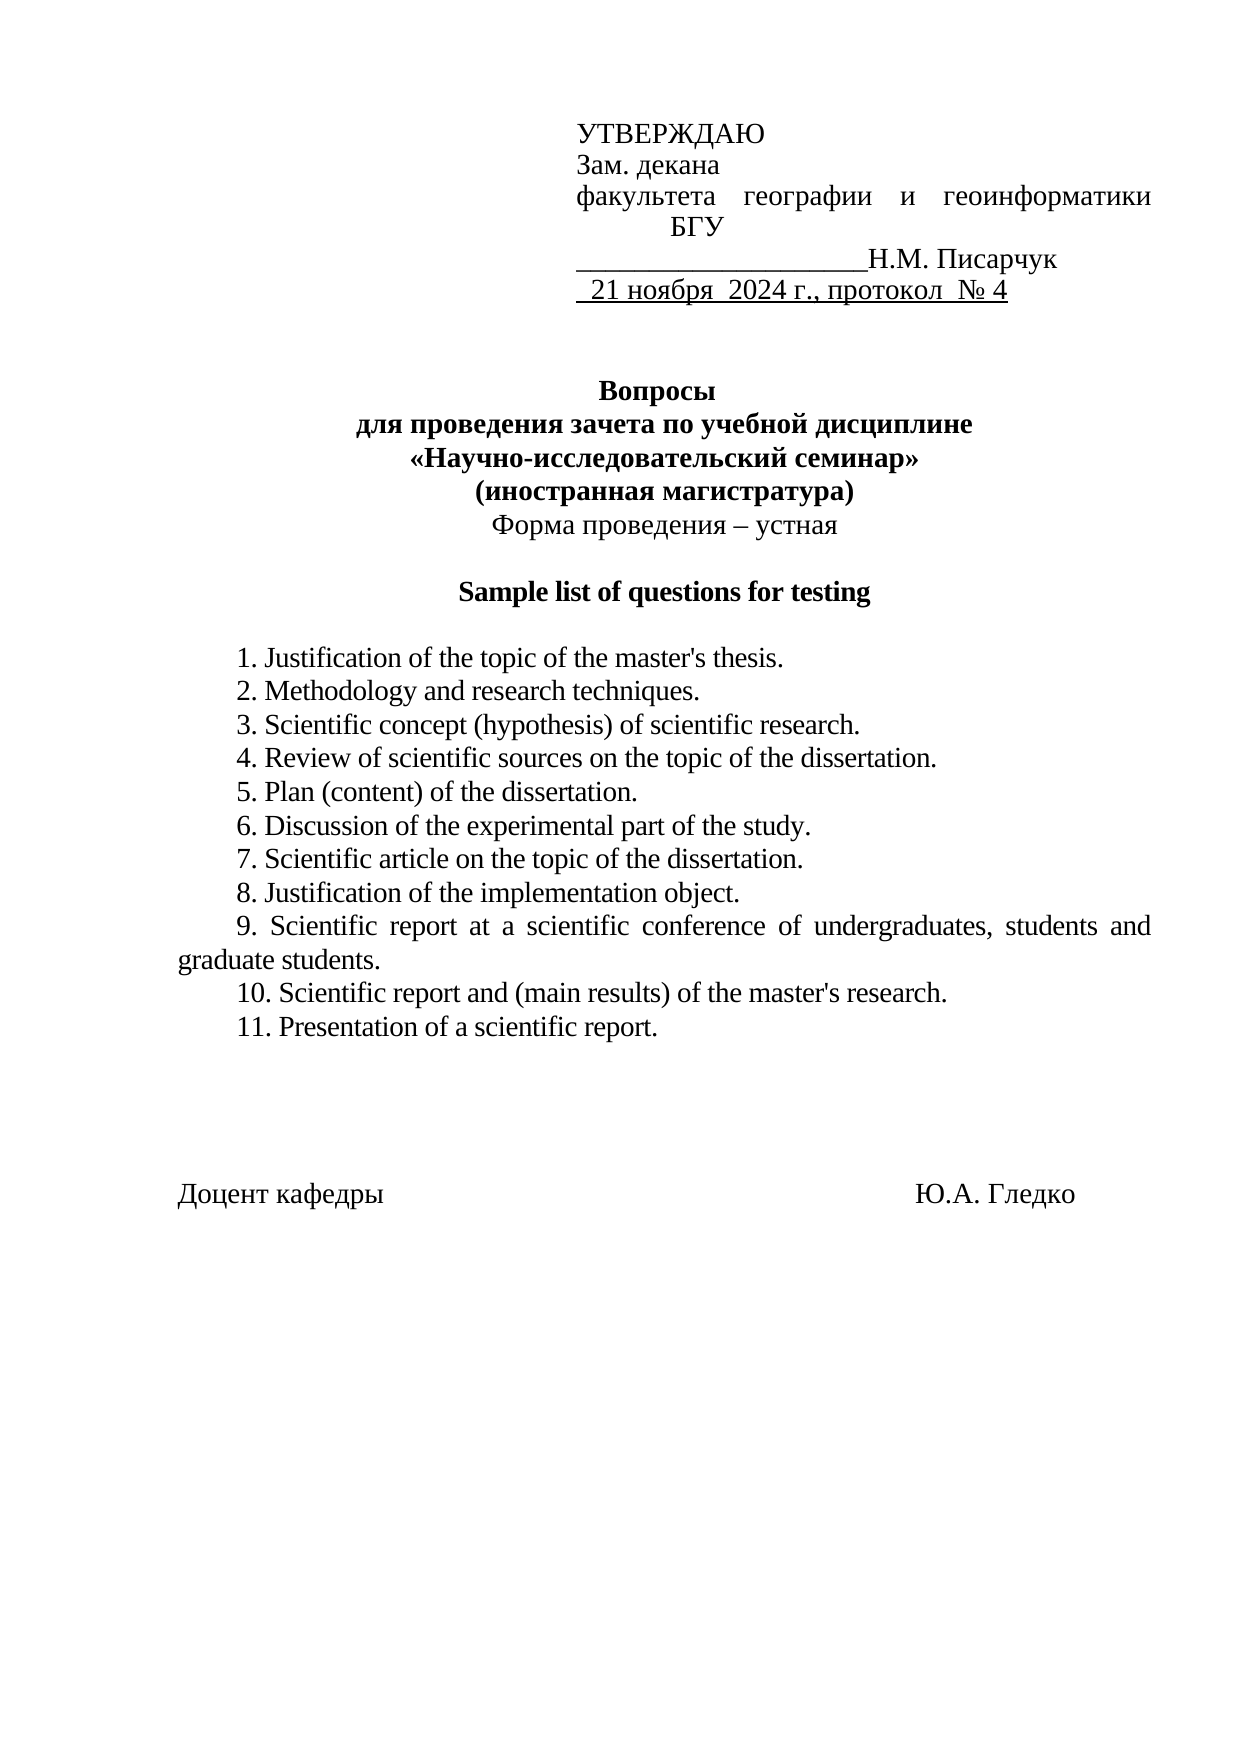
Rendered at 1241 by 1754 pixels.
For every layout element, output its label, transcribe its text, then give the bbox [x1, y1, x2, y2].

text Вопросы [162, 373, 1152, 406]
text 4. Review of scientific sources on the topic of the dissertation. [177, 741, 1152, 774]
text (иностранная магистратура) [177, 473, 1152, 507]
text 1. Justification of the topic of the master's thesis. [177, 640, 1152, 673]
text факультета географии и геоинформатики БГУ [576, 181, 1152, 243]
text 2. Methodology and research techniques. [177, 673, 1152, 707]
text Sample list of questions for testing [177, 574, 1152, 607]
text 11. Presentation of a scientific report. [177, 1009, 1152, 1042]
text 3. Scientific concept (hypothesis) of scientific research. [177, 707, 1152, 741]
text Форма проведения – устная [177, 507, 1152, 540]
text 10. Scientific report and (main results) of the master's research. [177, 975, 1152, 1009]
text _21 ноября_2024 г., протокол № 4 [576, 274, 1152, 306]
text Зам. декана [576, 149, 1152, 181]
text для проведения зачета по учебной дисциплине [177, 406, 1152, 440]
text УТВЕРЖДАЮ [576, 118, 1152, 149]
text 6. Discussion of the experimental part of the study. [177, 808, 1152, 841]
text 7. Scientific article on the topic of the dissertation. [177, 841, 1152, 875]
text Доцент кафедры Ю.А. Гледко [177, 1177, 1152, 1210]
text 9. Scientific report at a scientific conference of undergraduates, students and graduate students. [177, 908, 1152, 975]
text «Научно-исследовательский семинар» [177, 440, 1152, 473]
text 5. Plan (content) of the dissertation. [177, 774, 1152, 808]
text 8. Justification of the implementation object. [177, 875, 1152, 908]
text ____________________Н.М. Писарчук [576, 243, 1152, 274]
